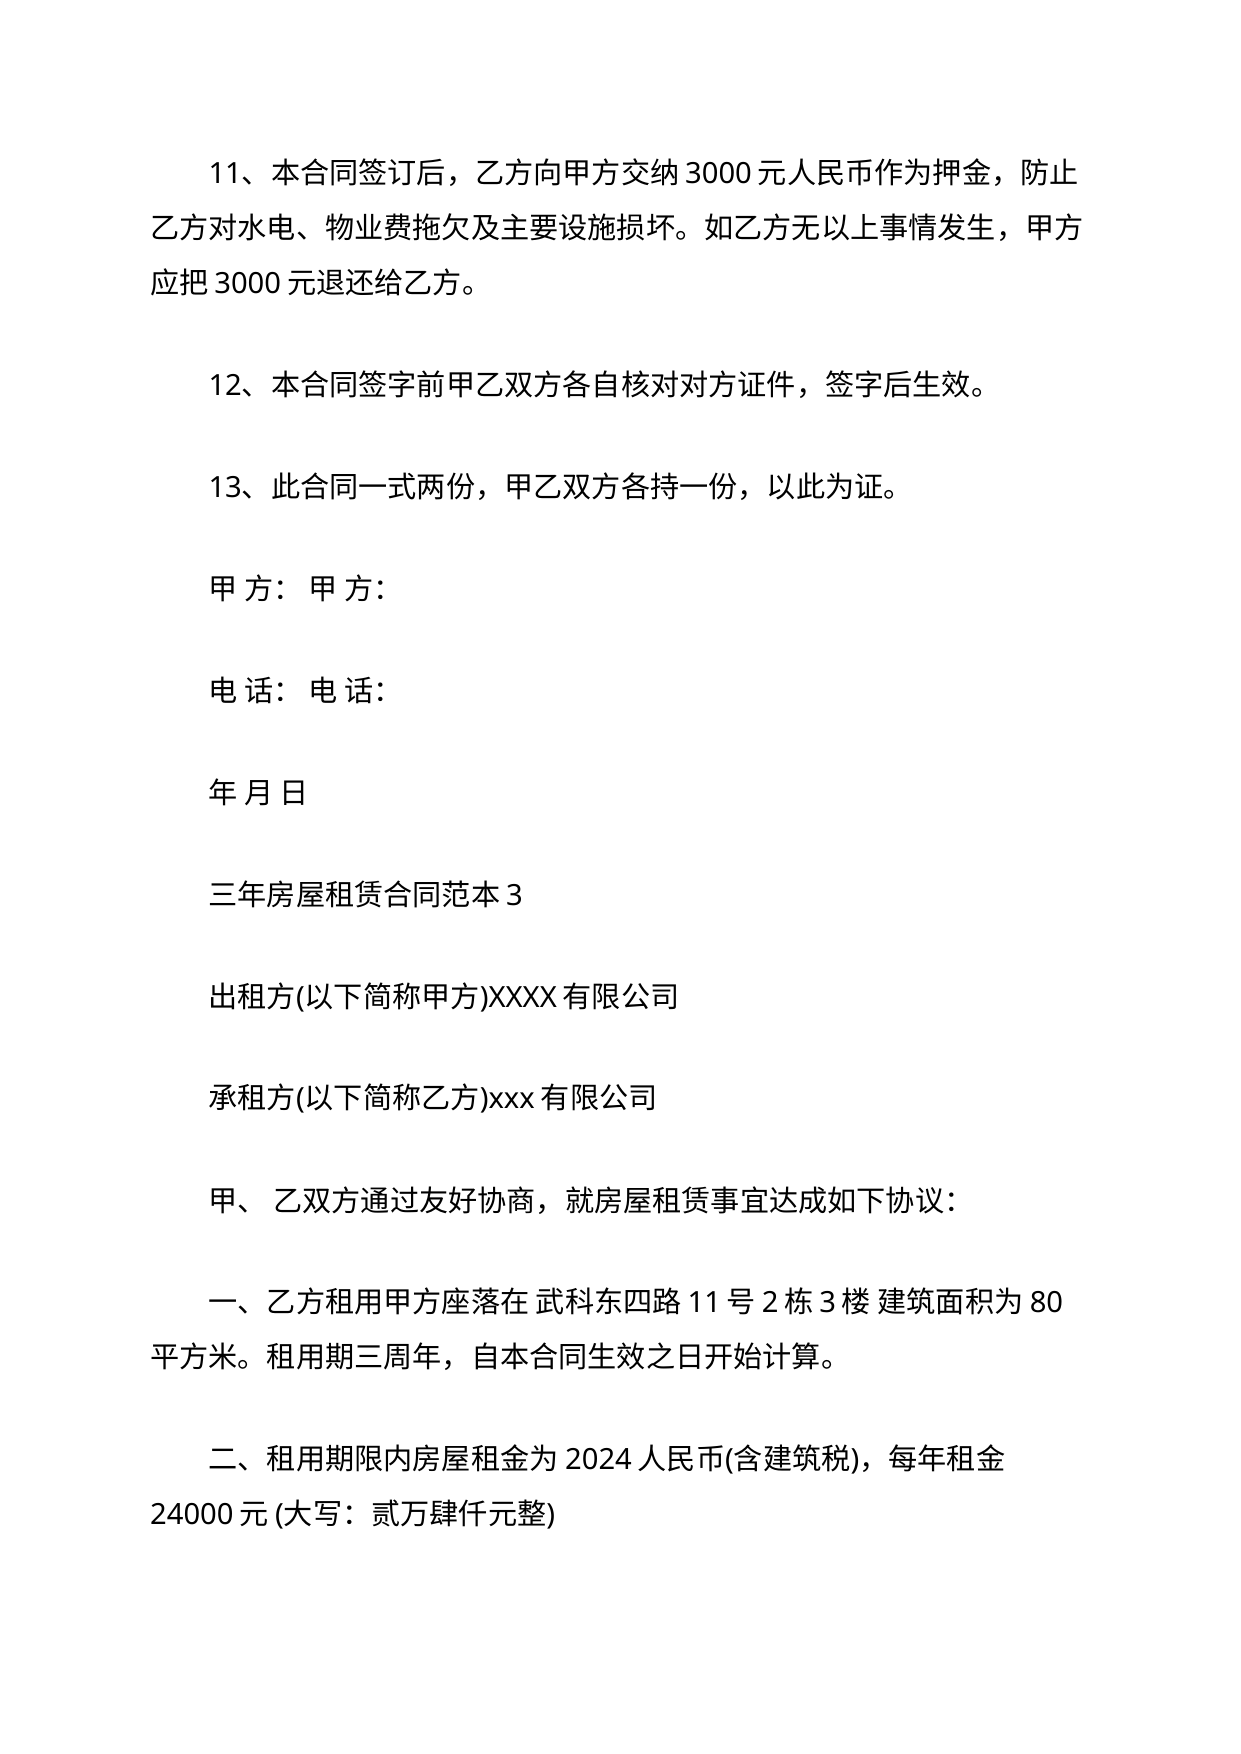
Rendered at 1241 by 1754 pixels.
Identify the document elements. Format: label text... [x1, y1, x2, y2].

text 三年房屋租赁合同范本3 [150, 871, 1090, 913]
text 一、乙方租用甲方座落在 武科东四路11号2栋3楼 建筑面积为 80平方米。租用期三周年，自本合同生效之日开始计算。 [150, 1279, 1090, 1376]
text 11、本合同签订后，乙方向甲方交纳3000元人民币作为押金，防止乙方对水电、物业费拖欠及主要设施损坏。如乙方无以上事情发生，甲方应把3000元退还给乙方。 [150, 150, 1090, 302]
text 承租方(以下简称乙方)xxx有限公司 [150, 1075, 1090, 1117]
text 13、此合同一式两份，甲乙双方各持一份，以此为证。 [150, 464, 1090, 506]
text 甲、 乙双方通过友好协商，就房屋租赁事宜达成如下协议： [150, 1177, 1090, 1219]
text 出租方(以下简称甲方)XXXX有限公司 [150, 973, 1090, 1016]
text 电 话： 电 话： [150, 668, 1090, 710]
text 12、本合同签字前甲乙双方各自核对对方证件，签字后生效。 [150, 362, 1090, 404]
text 年 月 日 [150, 769, 1090, 812]
text 二、租用期限内房屋租金为 2024人民币(含建筑税)，每年租金24000元 (大写：贰万肆仟元整) [150, 1436, 1090, 1533]
text 甲 方： 甲 方： [150, 566, 1090, 608]
